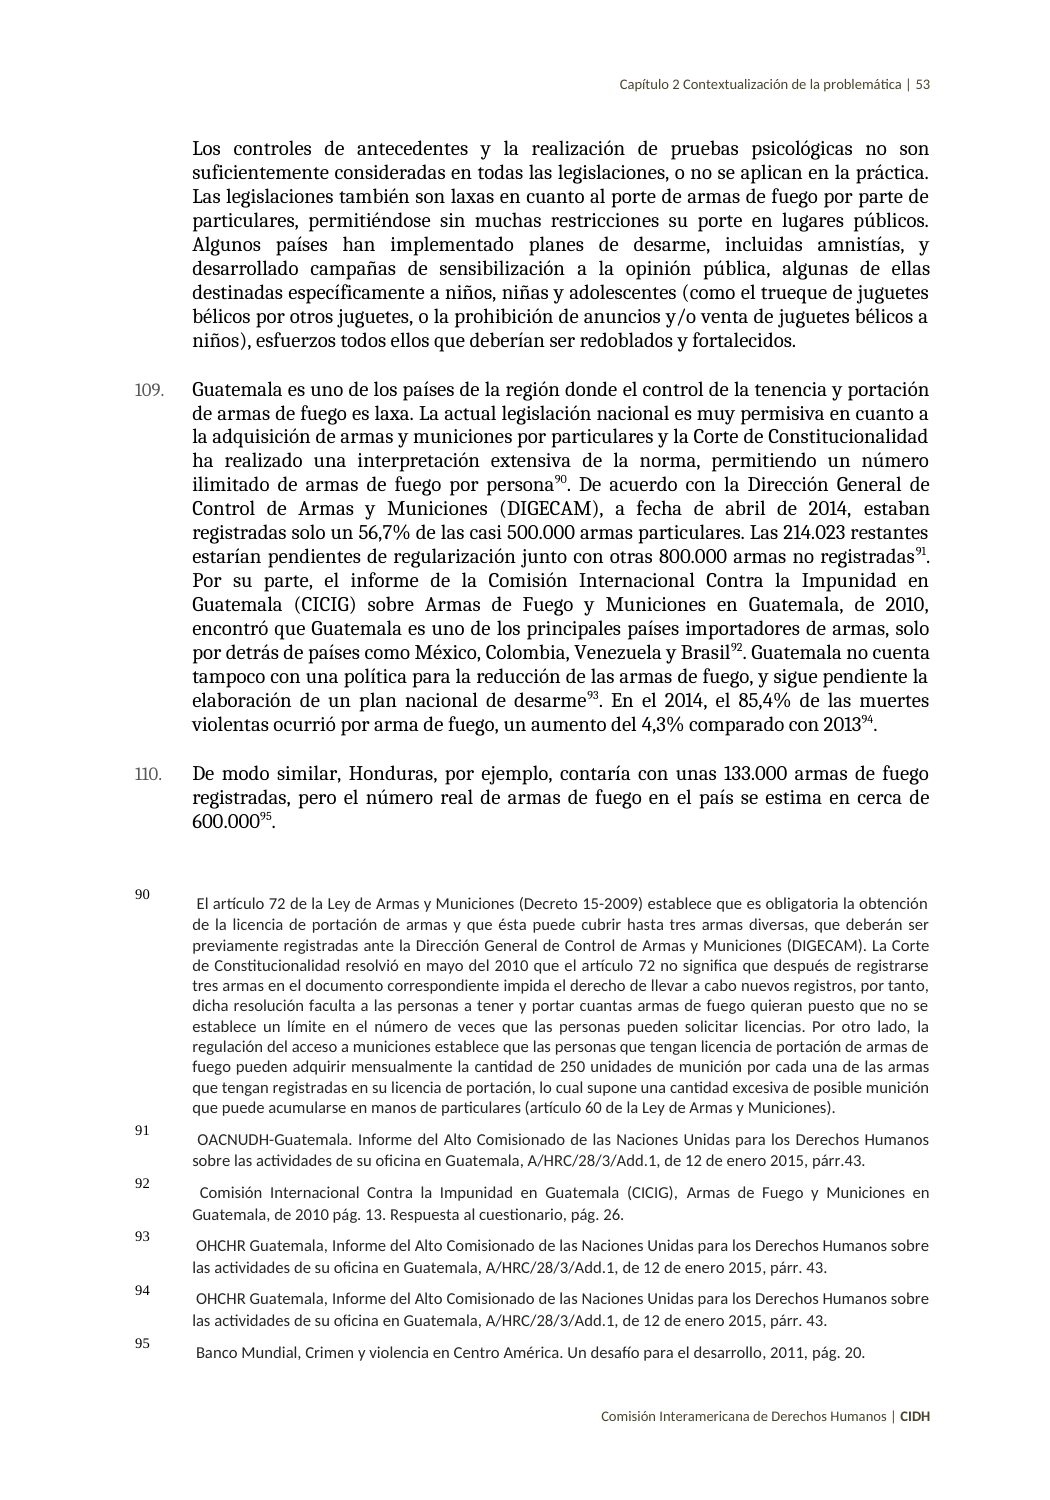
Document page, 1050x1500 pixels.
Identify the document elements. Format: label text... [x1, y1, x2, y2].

text Guatemala es uno de los países de la región donde el control de la tenencia y portación de armas de fuego es laxa. La actual legislación nacional es muy permisiva en cuanto a la adquisición de armas y municiones por particulares y la Corte de Constitucionalidad ha realizado una interpretación extensiva de la norma, permitiendo un número ilimitado de armas de fuego por persona. De acuerdo con la Dirección General de Control de Armas y Municiones (DIGECAM), a fecha de abril de 2014, estaban registradas solo un 56,7% de las casi 500.000 armas particulares. Las 214.023 restantes estarían pendientes de regularización junto con otras 800.000 armas no registradas. Por su parte, el informe de la Comisión Internacional Contra la Impunidad en Guatemala (CICIG) sobre Armas de Fuego y Municiones en Guatemala, de 2010, encontró que Guatemala es uno de los principales países importadores de armas, solo por detrás de países como México, Colombia, Venezuela y Brasil. Guatemala no cuenta tampoco con una política para la reducción de las armas de fuego, y sigue pendiente la elaboración de un plan nacional de desarme. En el 2014, el 85,4% de las muertes violentas ocurrió por arma de fuego, un aumento del 4,3% comparado con 2013. [135, 377, 930, 737]
text Adicionalmente, en varios de los países de la región el acceso a las armas de fuego y a las municiones es fácil. Las leyes son permisivas para la adquisición de armas y municiones, al punto que en algunos países no existe un límite al número de armas que una persona puede tener y portar y lo mismo sucede con el acceso a la munición. Los controles de antecedentes y la realización de pruebas psicológicas no son suficientemente consideradas en todas las legislaciones, o no se aplican en la práctica. Las legislaciones también son laxas en cuanto al porte de armas de fuego por parte de particulares, permitiéndose sin muchas restricciones su porte en lugares públicos. Algunos países han implementado planes de desarme, incluidas amnistías, y desarrollado campañas de sensibilización a la opinión pública, algunas de ellas destinadas específicamente a niños, niñas y adolescentes (como el trueque de juguetes bélicos por otros juguetes, o la prohibición de anuncios y/o venta de juguetes bélicos a niños), esfuerzos todos ellos que deberían ser redoblados y fortalecidos. [135, 137, 930, 352]
text De modo similar, Honduras, por ejemplo, contaría con unas 133.000 armas de fuego registradas, pero el número real de armas de fuego en el país se estima en cerca de 600.000. [135, 762, 930, 833]
